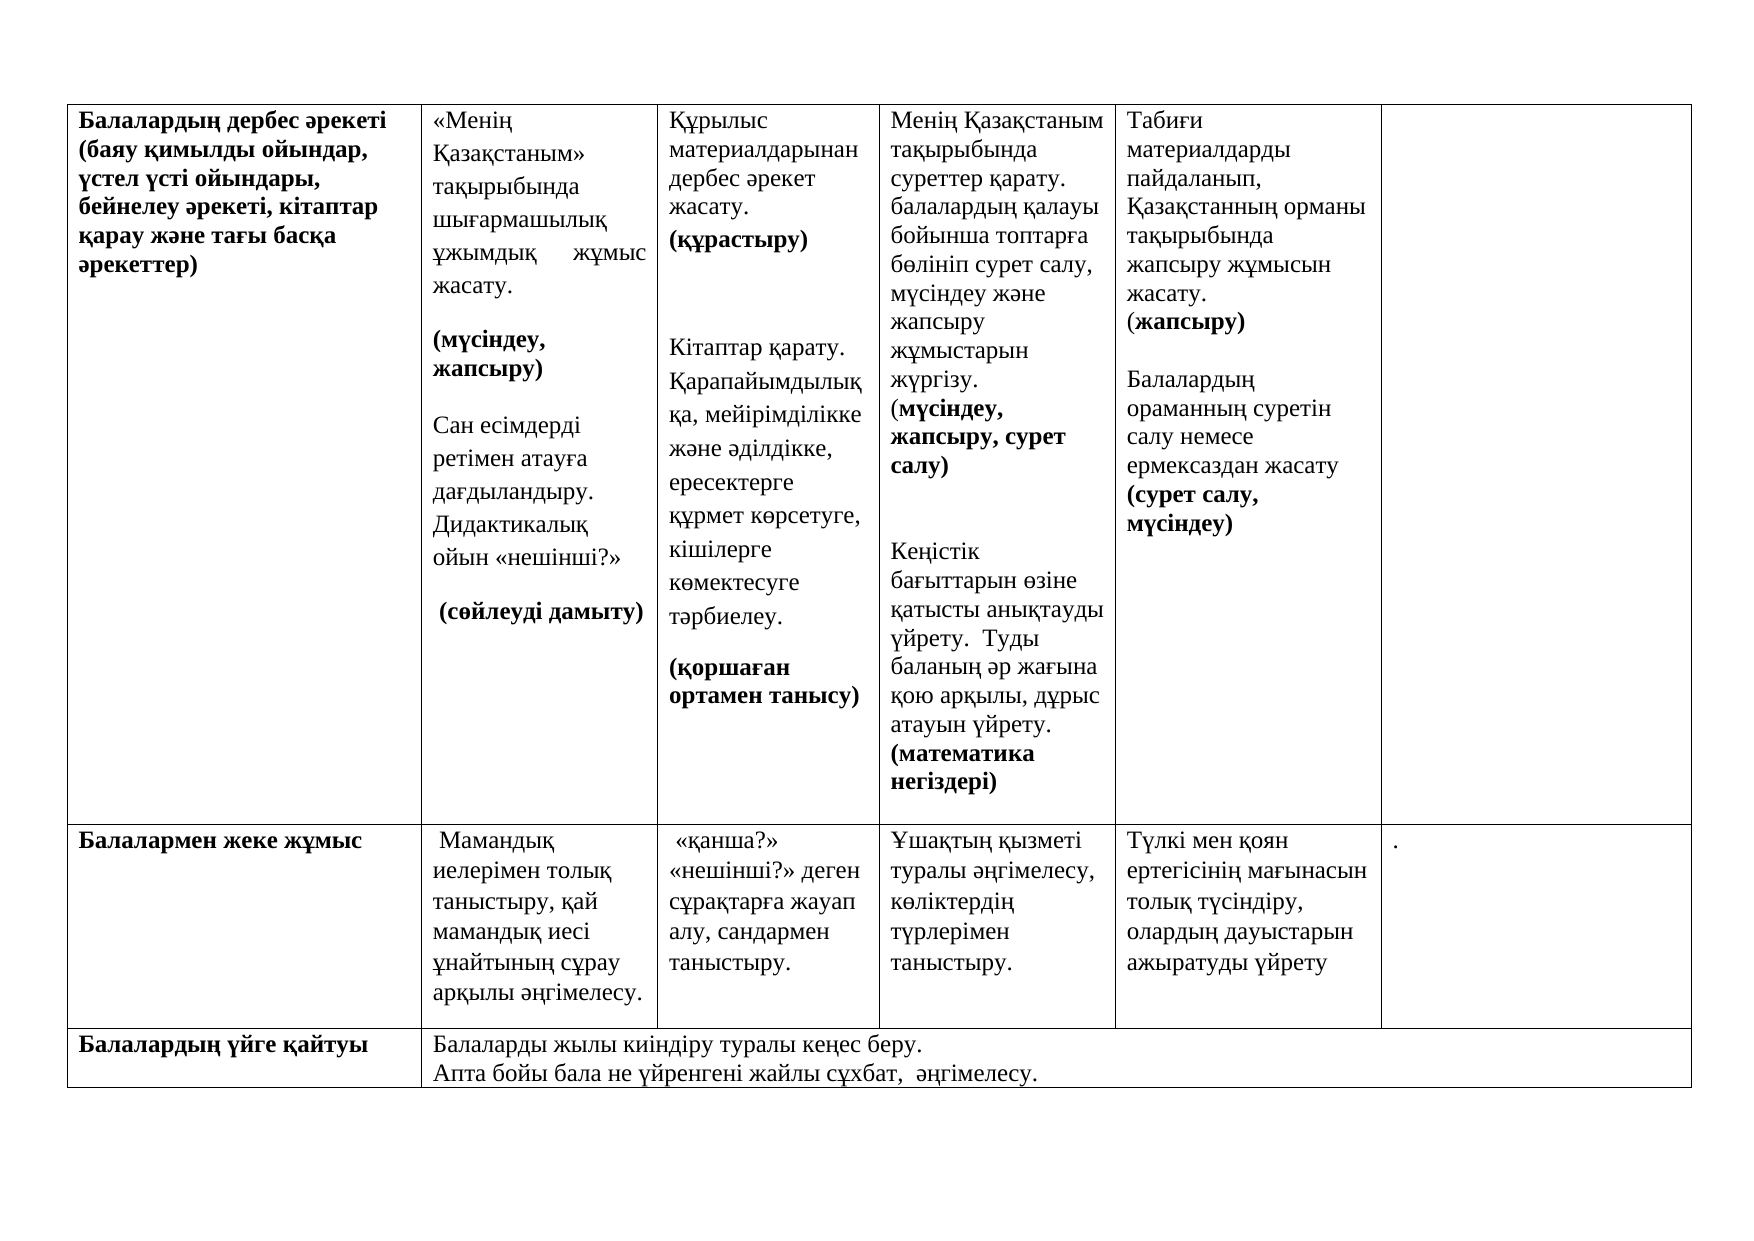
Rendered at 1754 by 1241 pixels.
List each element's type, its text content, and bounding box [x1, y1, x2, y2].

table_cell Менің Қазақстаным тақырыбында суреттер қарату. балалардың қалауы бойынша топтарға бөлініп сурет салу, мүсіндеу және жапсыру жұмыстарын жүргізу. (мүсіндеу, жапсыру, сурет салу) Кеңістік бағыттарын өзіне қатысты анықтауды үйрету. Туды баланың әр жағына қою арқылы, дұрыс атауын үйрету. (математика негіздері) [880, 105, 1115, 824]
table_cell «Менің Қазақстаным» тақырыбында шығармашылық ұжымдық жұмыс жасату. (мүсіндеу, жапсыру) Сан есімдерді ретімен атауға дағдыландыру. Дидактикалық ойын «нешінші?» (сөйлеуді дамыту) [422, 105, 657, 824]
table_cell «қанша?» «нешінші?» деген сұрақтарға жауап алу, сандармен таныстыру. [658, 825, 879, 1028]
table_cell Табиғи материалдарды пайдаланып, Қазақстанның орманы тақырыбында жапсыру жұмысын жасату. (жапсыру) Балалардың ораманның суретін салу немесе ермексаздан жасату (сурет салу, мүсіндеу) [1116, 105, 1381, 824]
table_cell Балалардың дербес әрекеті (баяу қимылды ойындар, үстел үсті ойындары, бейнелеу әрекеті, кітаптар қарау және тағы басқа әрекеттер) [68, 105, 421, 824]
table_cell Балалармен жеке жұмыс [68, 825, 421, 1028]
table_cell . [1382, 825, 1691, 1028]
table_cell Балалардың үйге қайтуы [68, 1029, 421, 1087]
table_cell Ұшақтың қызметі туралы әңгімелесу, көліктердің түрлерімен таныстыру. [880, 825, 1115, 1028]
table_cell Құрылыс материалдарынан дербес әрекет жасату. (құрастыру) Кітаптар қарату. Қарапайымдылыққа, мейірімділікке және әділдікке, ересектерге құрмет көрсетуге, кішілерге көмектесуге тәрбиелеу. (қоршаған ортамен танысу) [658, 105, 879, 824]
table_cell Мамандық иелерімен толық таныстыру, қай мамандық иесі ұнайтының сұрау арқылы әңгімелесу. [422, 825, 657, 1028]
table_cell [1382, 105, 1691, 824]
table_cell Балаларды жылы киіндіру туралы кеңес беру. Апта бойы бала не үйренгені жайлы сұхбат, әңгімелесу. [422, 1029, 1691, 1087]
table_cell Түлкі мен қоян ертегісінің мағынасын толық түсіндіру, олардың дауыстарын ажыратуды үйрету [1116, 825, 1381, 1028]
